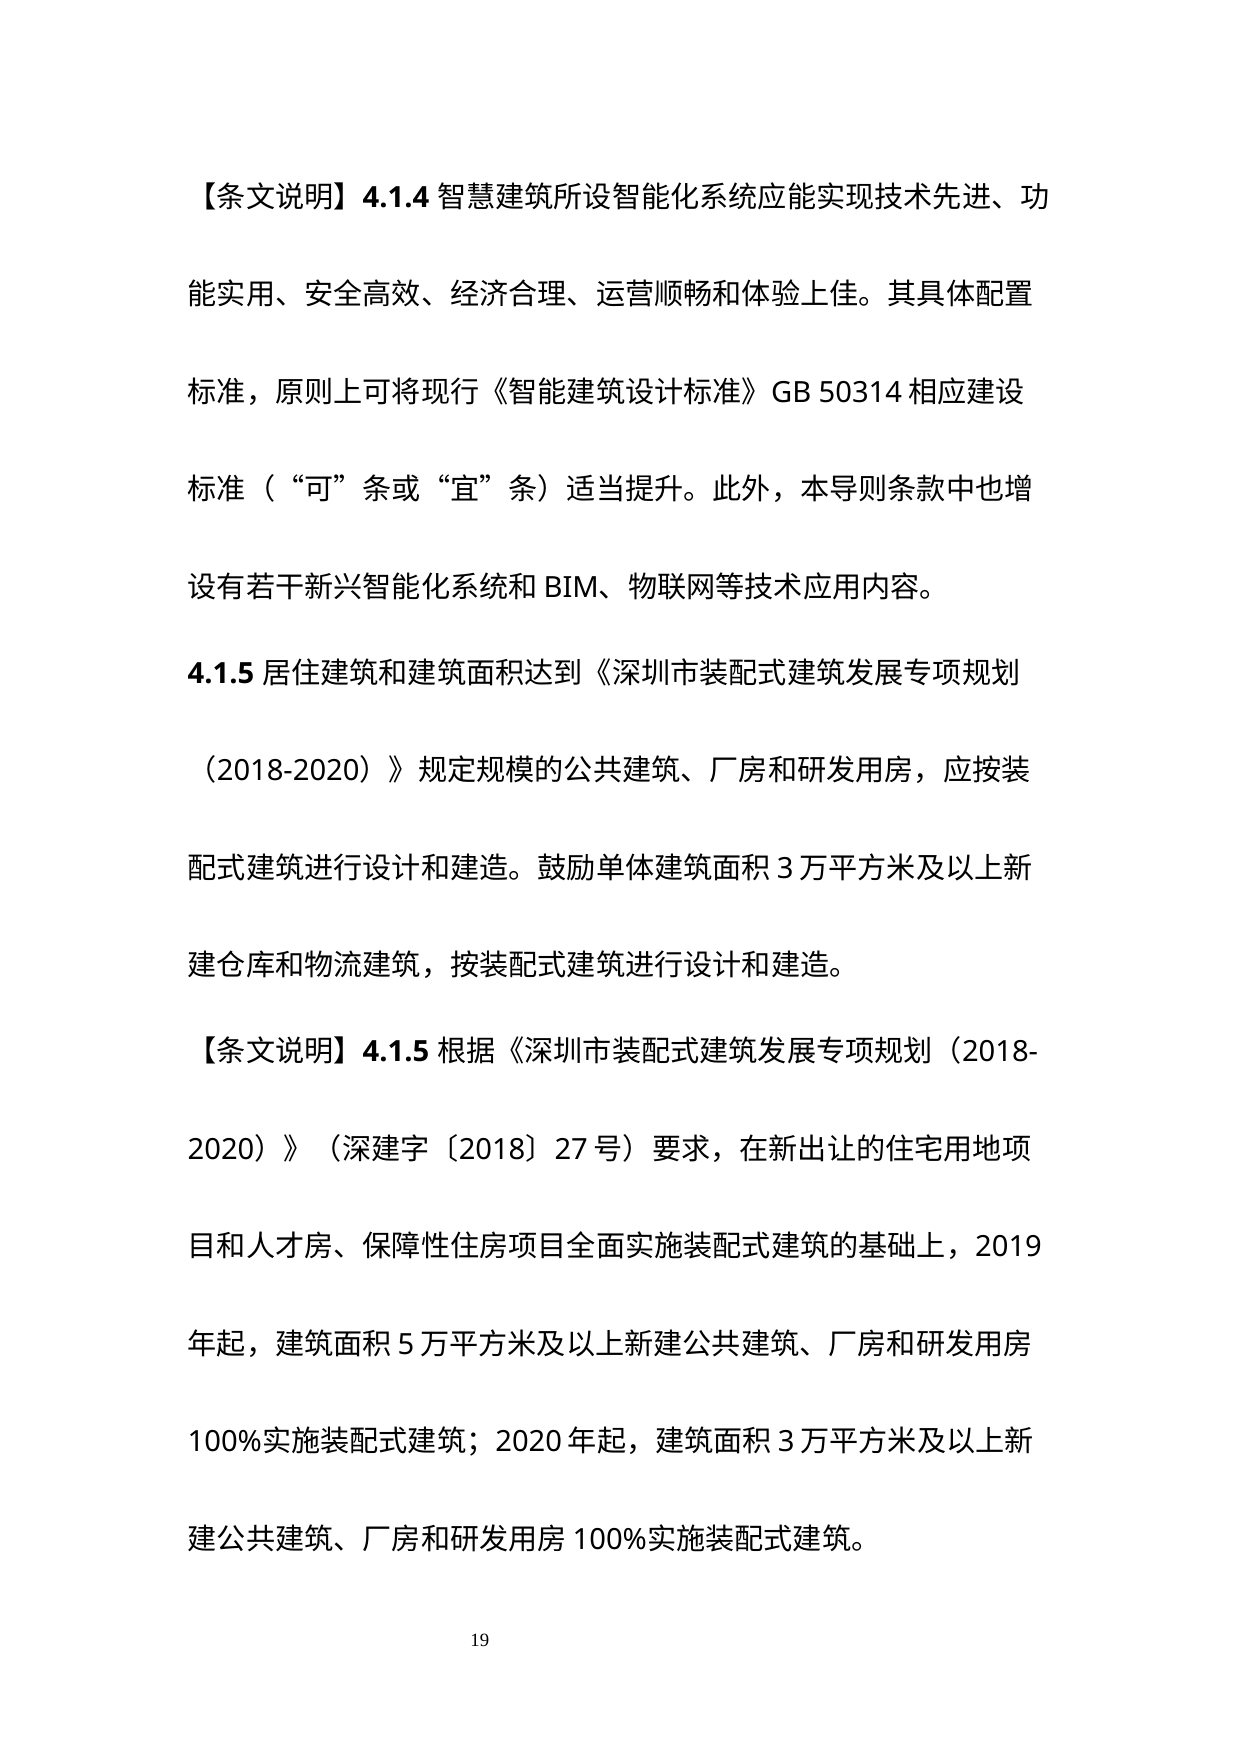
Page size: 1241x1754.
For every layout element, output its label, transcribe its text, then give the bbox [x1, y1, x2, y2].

text 【条文说明】4.1.5 根据《深圳市装配式建筑发展专项规划（2018-2020）》（深建字〔2018〕27号）要求，在新出让的住宅用地项目和人才房、保障性住房项目全面实施装配式建筑的基础上，2019年起，建筑面积5万平方米及以上新建公共建筑、厂房和研发用房100%实施装配式建筑；2020年起，建筑面积3万平方米及以上新建公共建筑、厂房和研发用房100%实施装配式建筑。 [187, 1017, 1053, 1569]
text 【条文说明】4.1.4 智慧建筑所设智能化系统应能实现技术先进、功能实用、安全高效、经济合理、运营顺畅和体验上佳。其具体配置标准，原则上可将现行《智能建筑设计标准》GB 50314相应建设标准（“可”条或“宜”条）适当提升。此外，本导则条款中也增设有若干新兴智能化系统和BIM、物联网等技术应用内容。 [187, 162, 1053, 617]
text 4.1.5 居住建筑和建筑面积达到《深圳市装配式建筑发展专项规划（2018-2020）》规定规模的公共建筑、厂房和研发用房，应按装配式建筑进行设计和建造。鼓励单体建筑面积3万平方米及以上新建仓库和物流建筑，按装配式建筑进行设计和建造。 [187, 638, 1053, 996]
